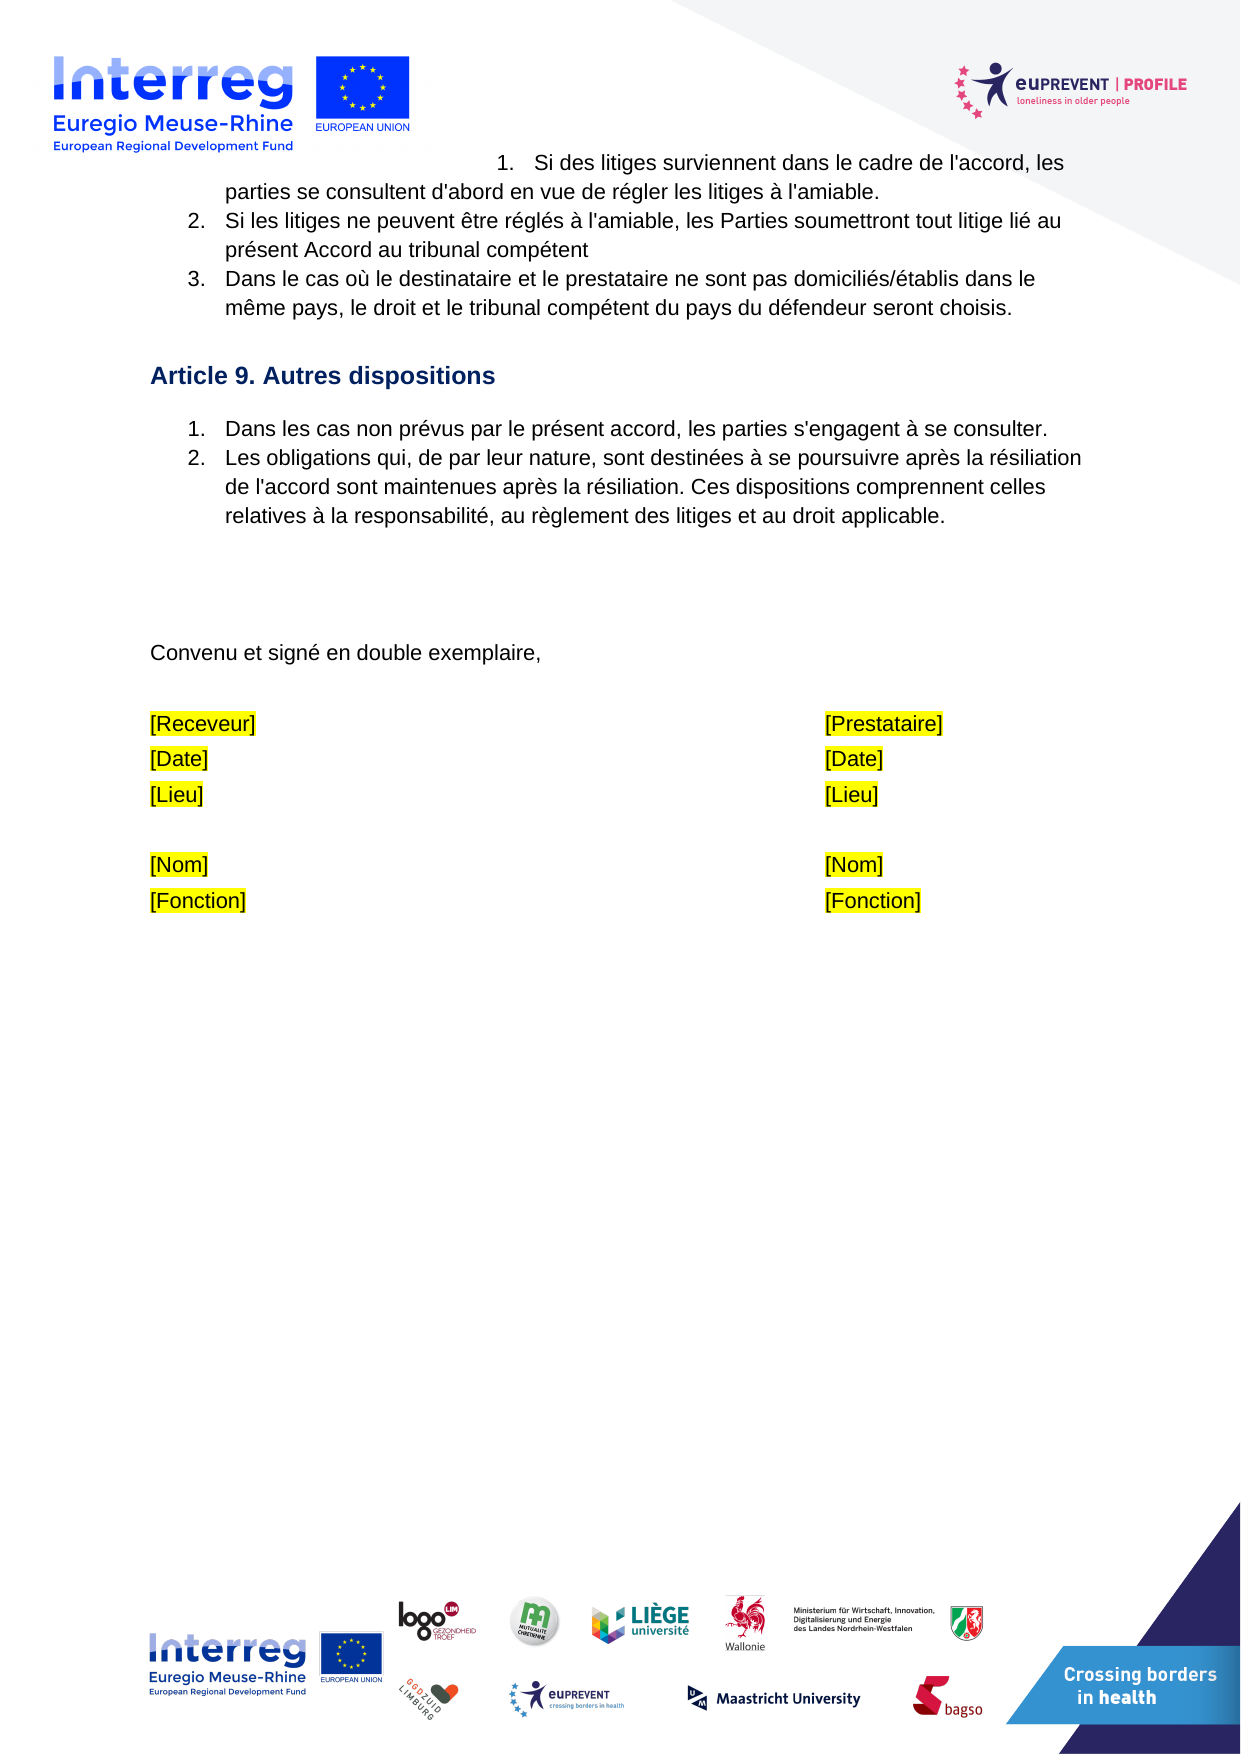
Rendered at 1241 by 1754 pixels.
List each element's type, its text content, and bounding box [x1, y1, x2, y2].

text [Receveur] [Prestataire] [150, 703, 1090, 738]
list Dans le cas où le destinataire et le prestataire ne sont pas domiciliés/établis dans le même pays, le droit et le tribunal compétent du pays du défendeur seront choisis. [187, 266, 1090, 320]
list Si les litiges ne peuvent être réglés à l'amiable, les Parties soumettront tout litige lié au présent Accord au tribunal compétent [187, 208, 1090, 262]
list Les obligations qui, de par leur nature, sont destinées à se poursuivre après la résiliation de l'accord sont maintenues après la résiliation. Ces dispositions comprennent celles relatives à la responsabilité, au règlement des litiges et au droit applicable. [187, 445, 1090, 528]
text [Nom] [Nom] [150, 844, 1090, 880]
text [Lieu] [Lieu] [150, 774, 1090, 809]
list Dans les cas non prévus par le présent accord, les parties s'engagent à se consulter. [187, 416, 1090, 442]
picture [1, 0, 1241, 1754]
text Convenu et signé en double exemplaire, [150, 632, 1090, 667]
text [Date] [Date] [150, 738, 1090, 774]
list Si des litiges surviennent dans le cadre de l'accord, les parties se consultent d'abord en vue de régler les litiges à l'amiable. [187, 150, 1090, 204]
text [Fonction] [Fonction] [150, 880, 1090, 915]
text Article 9. Autres dispositions [150, 356, 1090, 391]
